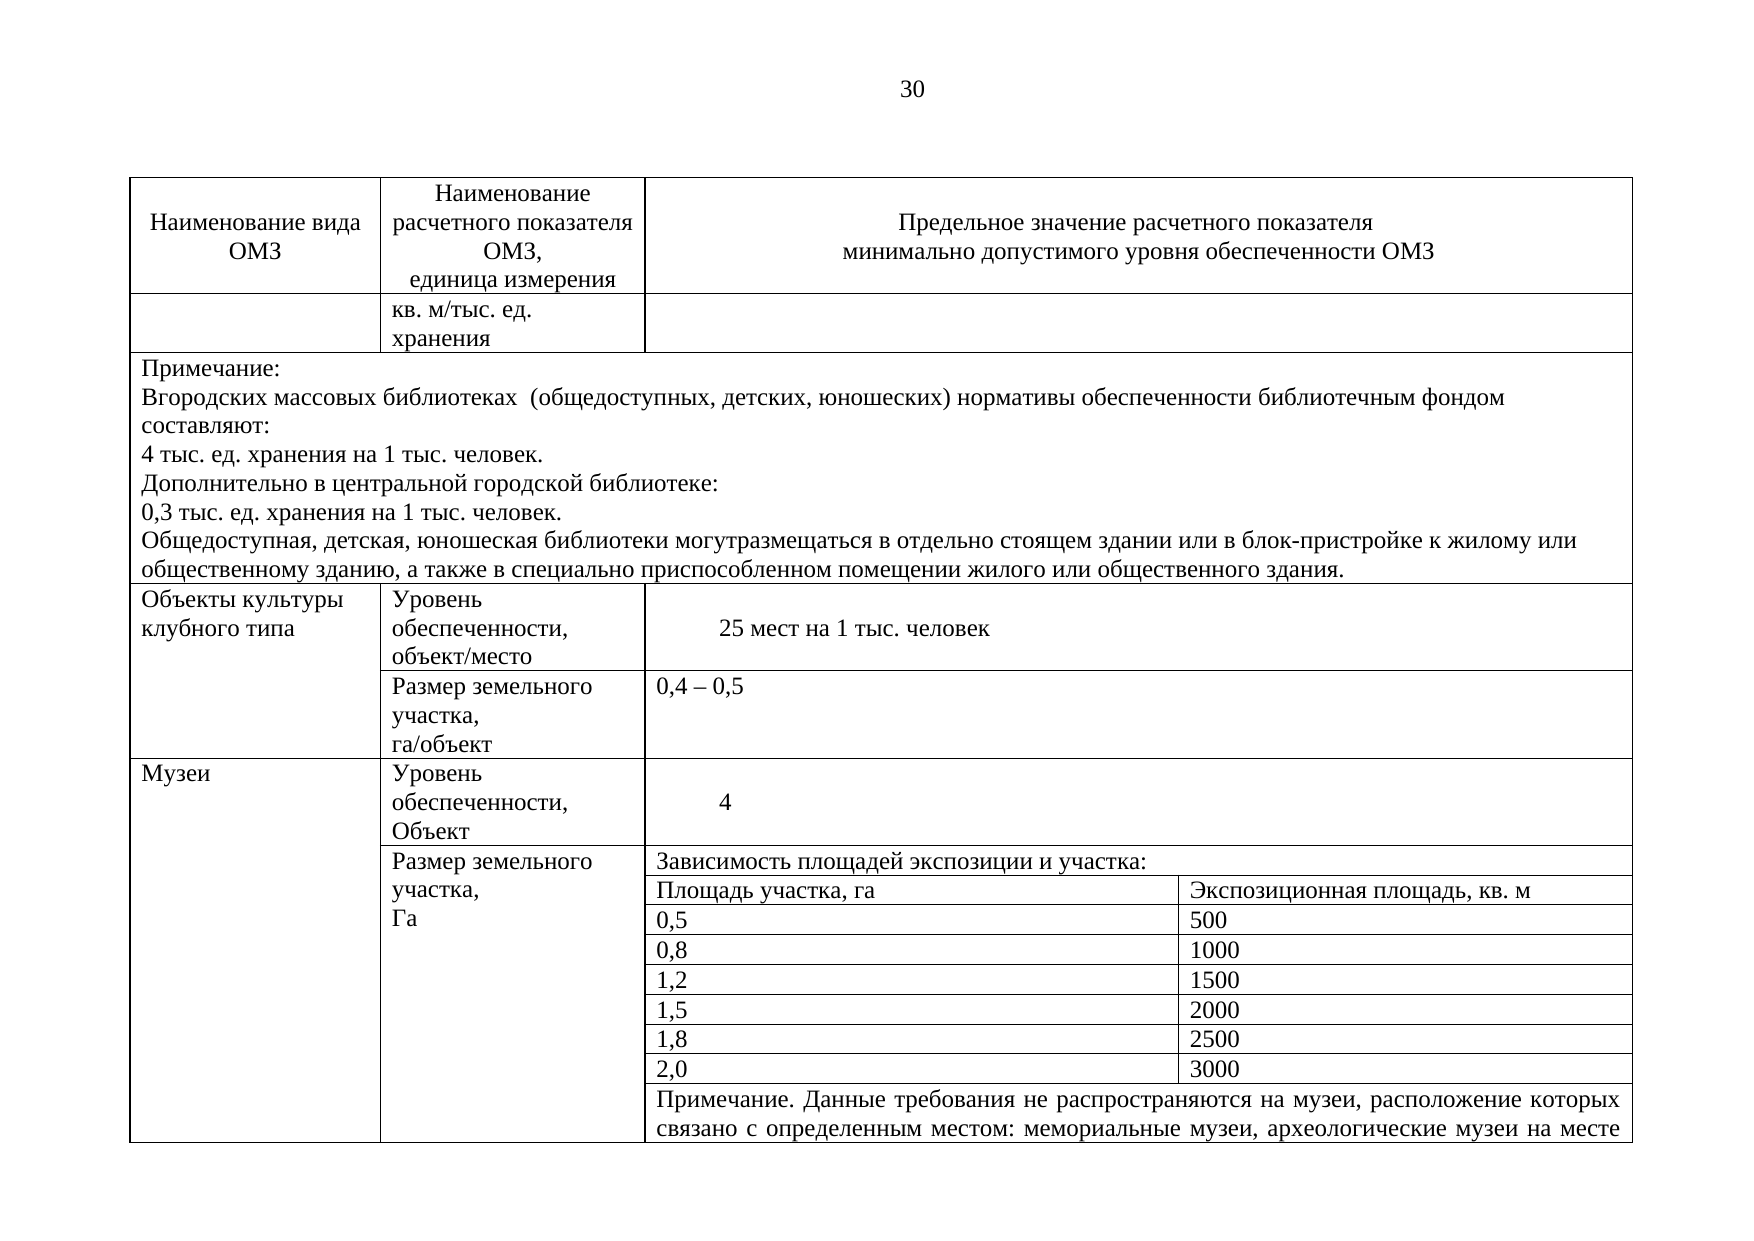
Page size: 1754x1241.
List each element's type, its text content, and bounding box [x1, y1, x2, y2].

table_header Наименование вида ОМЗ [131, 178, 380, 293]
table_cell 0,4 – 0,5 [646, 671, 1632, 757]
table_cell 0,5 [646, 905, 1178, 934]
table_cell Площадь участка, га [646, 876, 1178, 904]
table_cell 2500 [1179, 1025, 1632, 1053]
table_cell Примечание: Вгородских массовых библиотеках (общедоступных, детских, юношеских) нормативы обеспеченности библиотечным фондом составляют: 4 тыс. ед. хранения на 1 тыс. человек. Дополнительно в центральной городской библиотеке: 0,3 тыс. ед. хранения на 1 тыс. человек. Общедоступная, детская, юношеская библиотеки могутразмещаться в отдельно стоящем здании или в блок-пристройке к жилому или общественному зданию, а также в специально приспособленном помещении жилого или общественного здания. [131, 353, 1632, 583]
table_cell 1,2 [646, 965, 1178, 994]
table_cell Размер земельного участка, га/объект [381, 671, 644, 757]
table_cell Музеи [131, 759, 380, 1142]
table_cell 0,8 [646, 935, 1178, 964]
table_cell Зависимость площадей экспозиции и участка: [646, 846, 1632, 874]
table_cell 38 [646, 294, 1632, 352]
table_cell 25 мест на 1 тыс. человек [646, 584, 1632, 670]
table_cell Экспозиционная площадь, кв. м [1179, 876, 1632, 904]
table_cell 1000 [1179, 935, 1632, 964]
table_cell Уровень обеспеченности, объект/место [381, 584, 644, 670]
table_header Наименование расчетного показателя ОМЗ, единица измерения [381, 178, 644, 293]
table_cell 1,8 [646, 1025, 1178, 1053]
table_cell Размер земельного участка, Га [381, 846, 644, 1142]
table_cell 2000 [1179, 995, 1632, 1023]
table_cell Размер земельного участка, кв. м/тыс. ед. хранения [381, 294, 644, 352]
table_cell 4 [646, 759, 1632, 845]
table_cell 1500 [1179, 965, 1632, 994]
table_cell 3000 [1179, 1054, 1632, 1083]
table_cell Уровень обеспеченности, Объект [381, 759, 644, 845]
table_cell 500 [1179, 905, 1632, 934]
table_cell 1,5 [646, 995, 1178, 1023]
table_cell 2,0 [646, 1054, 1178, 1083]
table_cell Объекты культуры клубного типа [131, 584, 380, 757]
table_header Предельное значение расчетного показателя минимально допустимого уровня обеспеченности ОМЗ [646, 178, 1632, 293]
